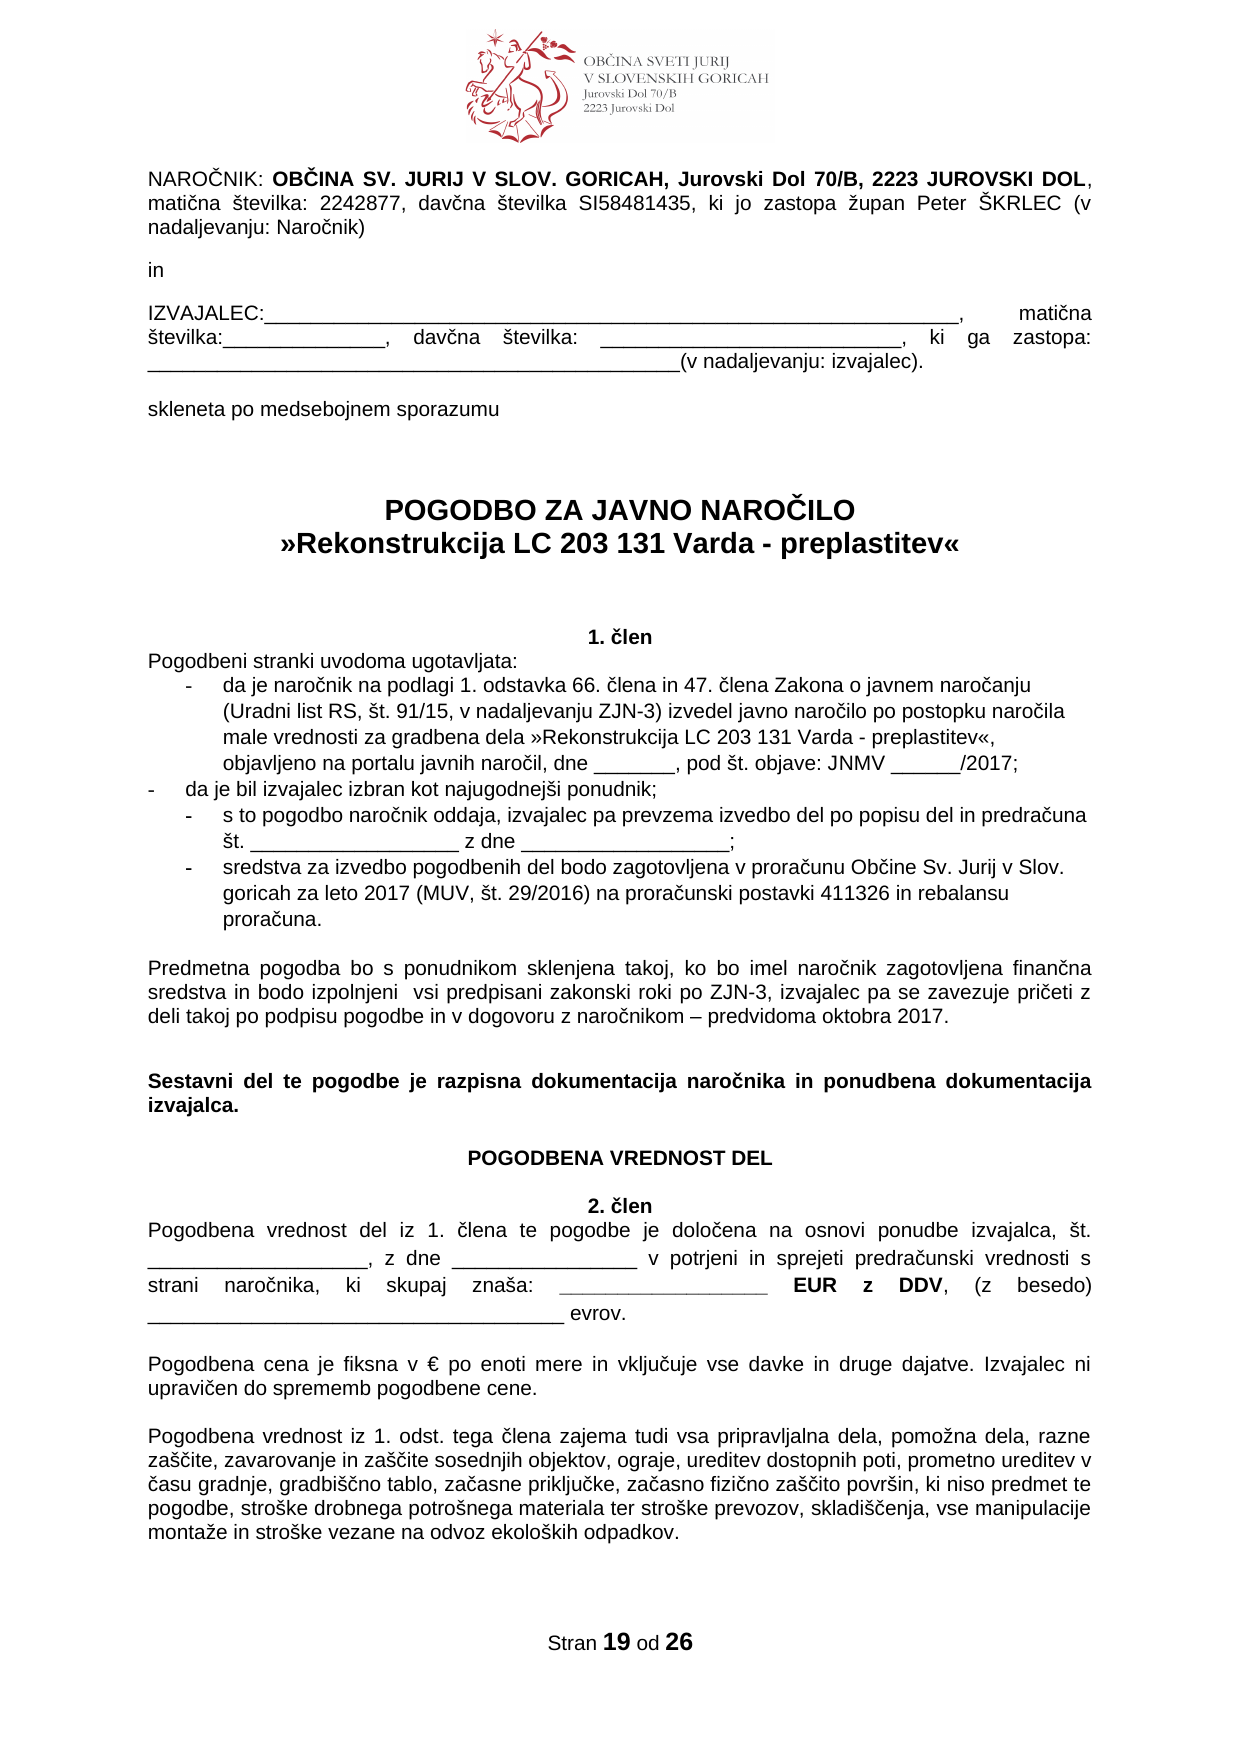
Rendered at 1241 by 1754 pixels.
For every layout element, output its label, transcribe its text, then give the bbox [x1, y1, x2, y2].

list s to pogodbo naročnik oddaja, izvajalec pa prevzema izvedbo del po popisu del in predračuna št. __________________ z dne __________________; [185, 803, 1092, 853]
text Pogodbeni stranki uvodoma ugotavljata: [148, 649, 1092, 673]
text skleneta po medsebojnem sporazumu [148, 397, 1092, 421]
text »Rekonstrukcija LC 203 131 Varda - preplastitev« [148, 526, 1092, 560]
list sredstva za izvedbo pogodbenih del bodo zagotovljena v proračunu Občine Sv. Jurij v Slov. goricah za leto 2017 (MUV, št. 29/2016) na proračunski postavki 411326 in rebalansu proračuna. [185, 854, 1092, 930]
text NAROČNIK: OBČINA SV. JURIJ V SLOV. GORICAH, Jurovski Dol 70/B, 2223 JUROVSKI DOL, matična številka: 2242877, davčna številka SI58481435, ki jo zastopa župan Peter ŠKRLEC (v nadaljevanju: Naročnik) [148, 167, 1092, 239]
text Pogodbena vrednost del iz 1. člena te pogodbe je določena na osnovi ponudbe izvajalca, št. ___________________, z dne ________________ v potrjeni in sprejeti predračunski vrednosti s strani naročnika, ki skupaj znaša: __________________ EUR z DDV, (z besedo) ____________________________________ evrov. [148, 1218, 1092, 1324]
text IZVAJALEC:____________________________________________________________, matična številka:______________, davčna številka: __________________________, ki ga zastopa: ______________________________________________(v nadaljevanju: izvajalec). [148, 301, 1092, 373]
text POGODBENA VREDNOST DEL [148, 1146, 1092, 1170]
text Sestavni del te pogodbe je razpisna dokumentacija naročnika in ponudbena dokumentacija izvajalca. [148, 1069, 1092, 1117]
list da je naročnik na podlagi 1. odstavka 66. člena in 47. člena Zakona o javnem naročanju (Uradni list RS, št. 91/15, v nadaljevanju ZJN-3) izvedel javno naročilo po postopku naročila male vrednosti za gradbena dela »Rekonstrukcija LC 203 131 Varda - preplastitev«, objavljeno na portalu javnih naročil, dne _______, pod št. objave: JNMV ______/2017; [185, 673, 1092, 775]
text Predmetna pogodba bo s ponudnikom sklenjena takoj, ko bo imel naročnik zagotovljena finančna sredstva in bodo izpolnjeni vsi predpisani zakonski roki po ZJN-3, izvajalec pa se zavezuje pričeti z deli takoj po podpisu pogodbe in v dogovoru z naročnikom – predvidoma oktobra 2017. [148, 956, 1092, 1028]
text Pogodbena vrednost iz 1. odst. tega člena zajema tudi vsa pripravljalna dela, pomožna dela, razne zaščite, zavarovanje in zaščite sosednjih objektov, ograje, ureditev dostopnih poti, prometno ureditev v času gradnje, gradbiščno tablo, začasne priključke, začasno fizično zaščito površin, ki niso predmet te pogodbe, stroške drobnega potrošnega materiala ter stroške prevozov, skladiščenja, vse manipulacije montaže in stroške vezane na odvoz ekoloških odpadkov. [148, 1424, 1092, 1543]
text POGODBO ZA JAVNO NAROČILO [148, 493, 1092, 526]
text 2. člen [148, 1194, 1092, 1218]
text Pogodbena cena je fiksna v € po enoti mere in vključuje vse davke in druge dajatve. Izvajalec ni upravičen do sprememb pogodbene cene. [148, 1352, 1092, 1400]
picture [465, 29, 775, 143]
text in [148, 258, 1092, 282]
list da je bil izvajalec izbran kot najugodnejši ponudnik; [148, 777, 1092, 801]
text 1. člen [148, 625, 1092, 649]
